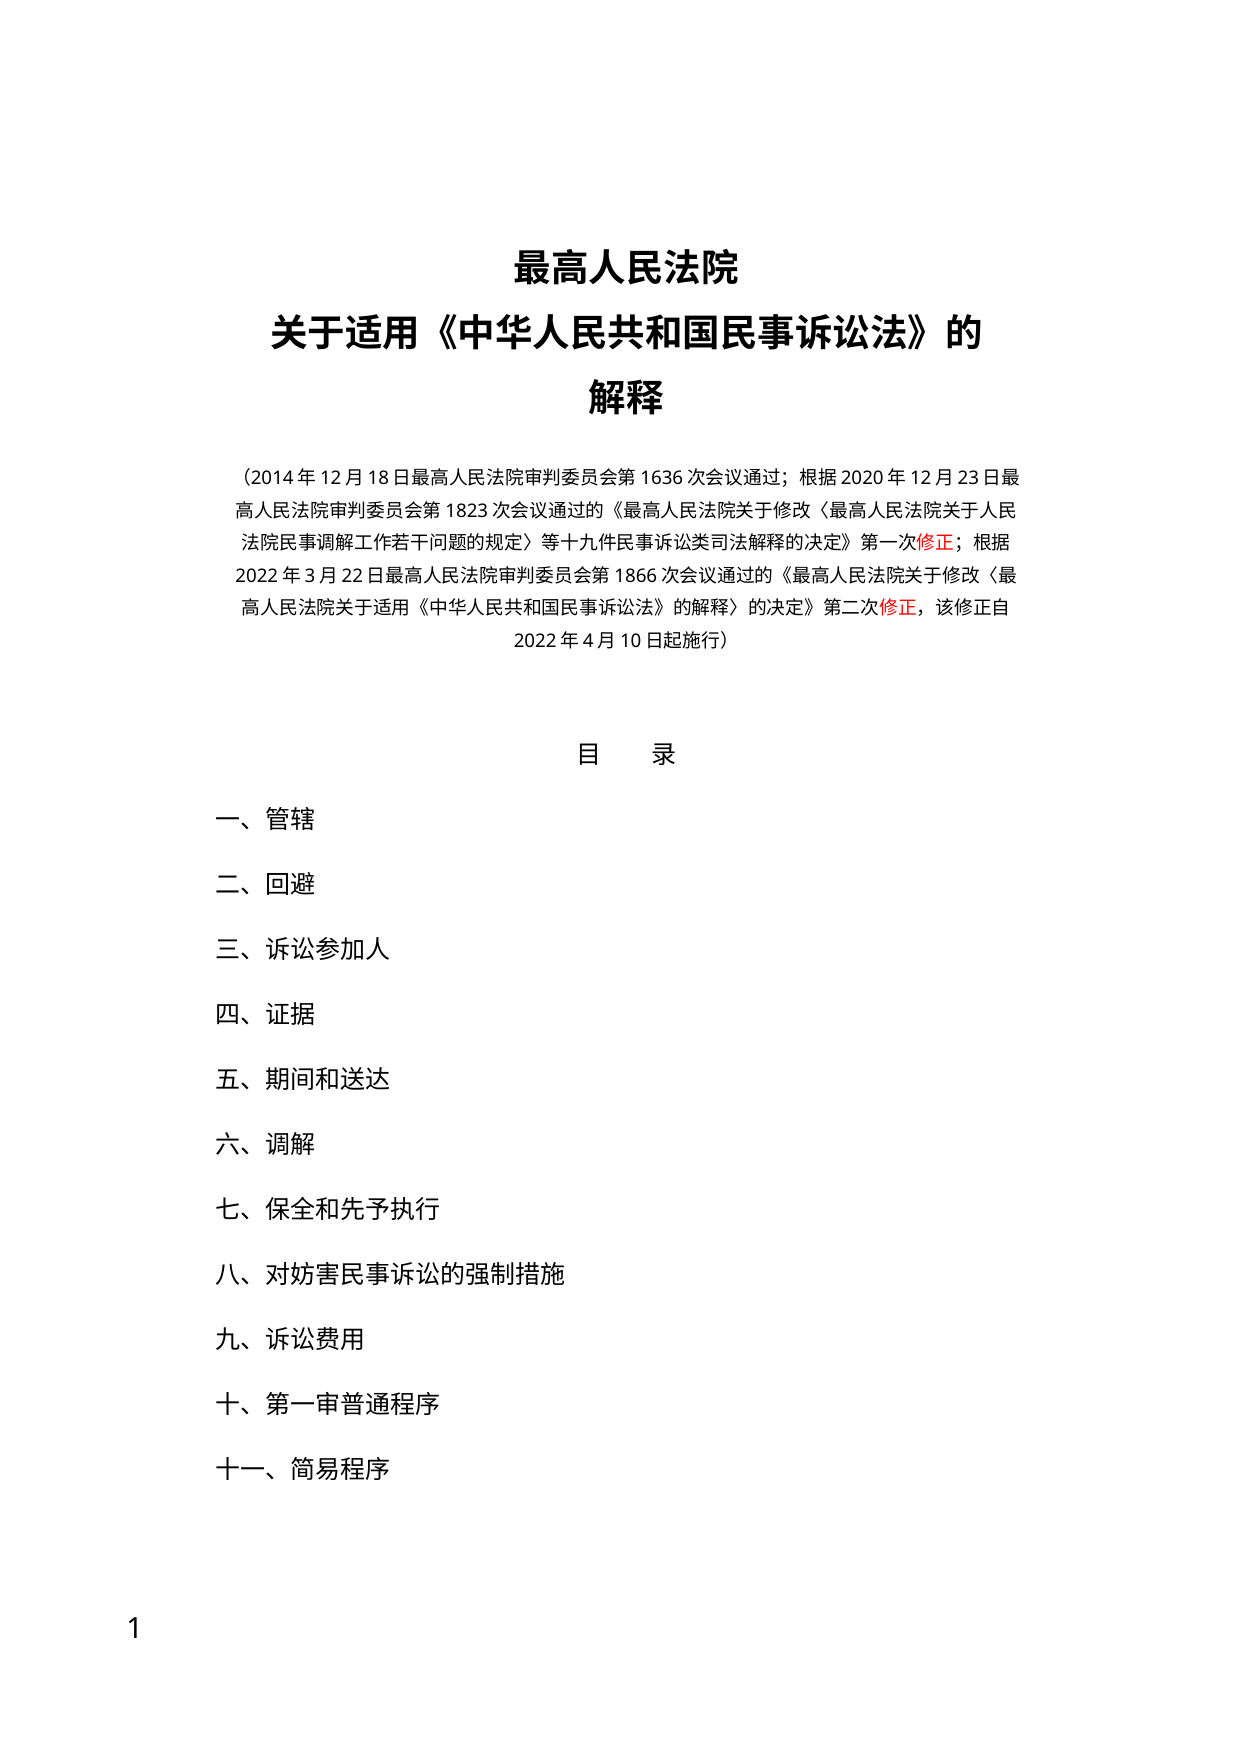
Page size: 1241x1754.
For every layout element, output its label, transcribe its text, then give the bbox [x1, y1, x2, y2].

text 目 录 [165, 720, 1087, 785]
text 十、第一审普通程序 [165, 1370, 1087, 1435]
text 二、回避 [165, 850, 1087, 915]
text 十一、简易程序 [165, 1435, 1087, 1500]
text 一、管辖 [165, 785, 1087, 850]
text 八、对妨害民事诉讼的强制措施 [165, 1240, 1087, 1305]
text 六、调解 [165, 1110, 1087, 1175]
text （2014年12月18日最高人民法院审判委员会第1636次会议通过；根据2020年12月23日最高人民法院审判委员会第1823次会议通过的《最高人民法院关于修改〈最高人民法院关于人民法院民事调解工作若干问题的规定〉等十九件民事诉讼类司法解释的决定》第一次修正；根据2022年3月22日最高人民法院审判委员会第1866次会议通过的《最高人民法院关于修改〈最高人民法院关于适用《中华人民共和国民事诉讼法》的解释〉的决定》第二次修正，该修正自2022年4月10日起施行） [231, 460, 1021, 655]
text 解释 [165, 363, 1087, 428]
text 九、诉讼费用 [165, 1305, 1087, 1370]
text 最高人民法院 [165, 233, 1087, 298]
text 七、保全和先予执行 [165, 1175, 1087, 1240]
text 三、诉讼参加人 [165, 915, 1087, 980]
text 四、证据 [165, 980, 1087, 1045]
text 五、期间和送达 [165, 1045, 1087, 1110]
text 关于适用《中华人民共和国民事诉讼法》的 [165, 298, 1087, 363]
